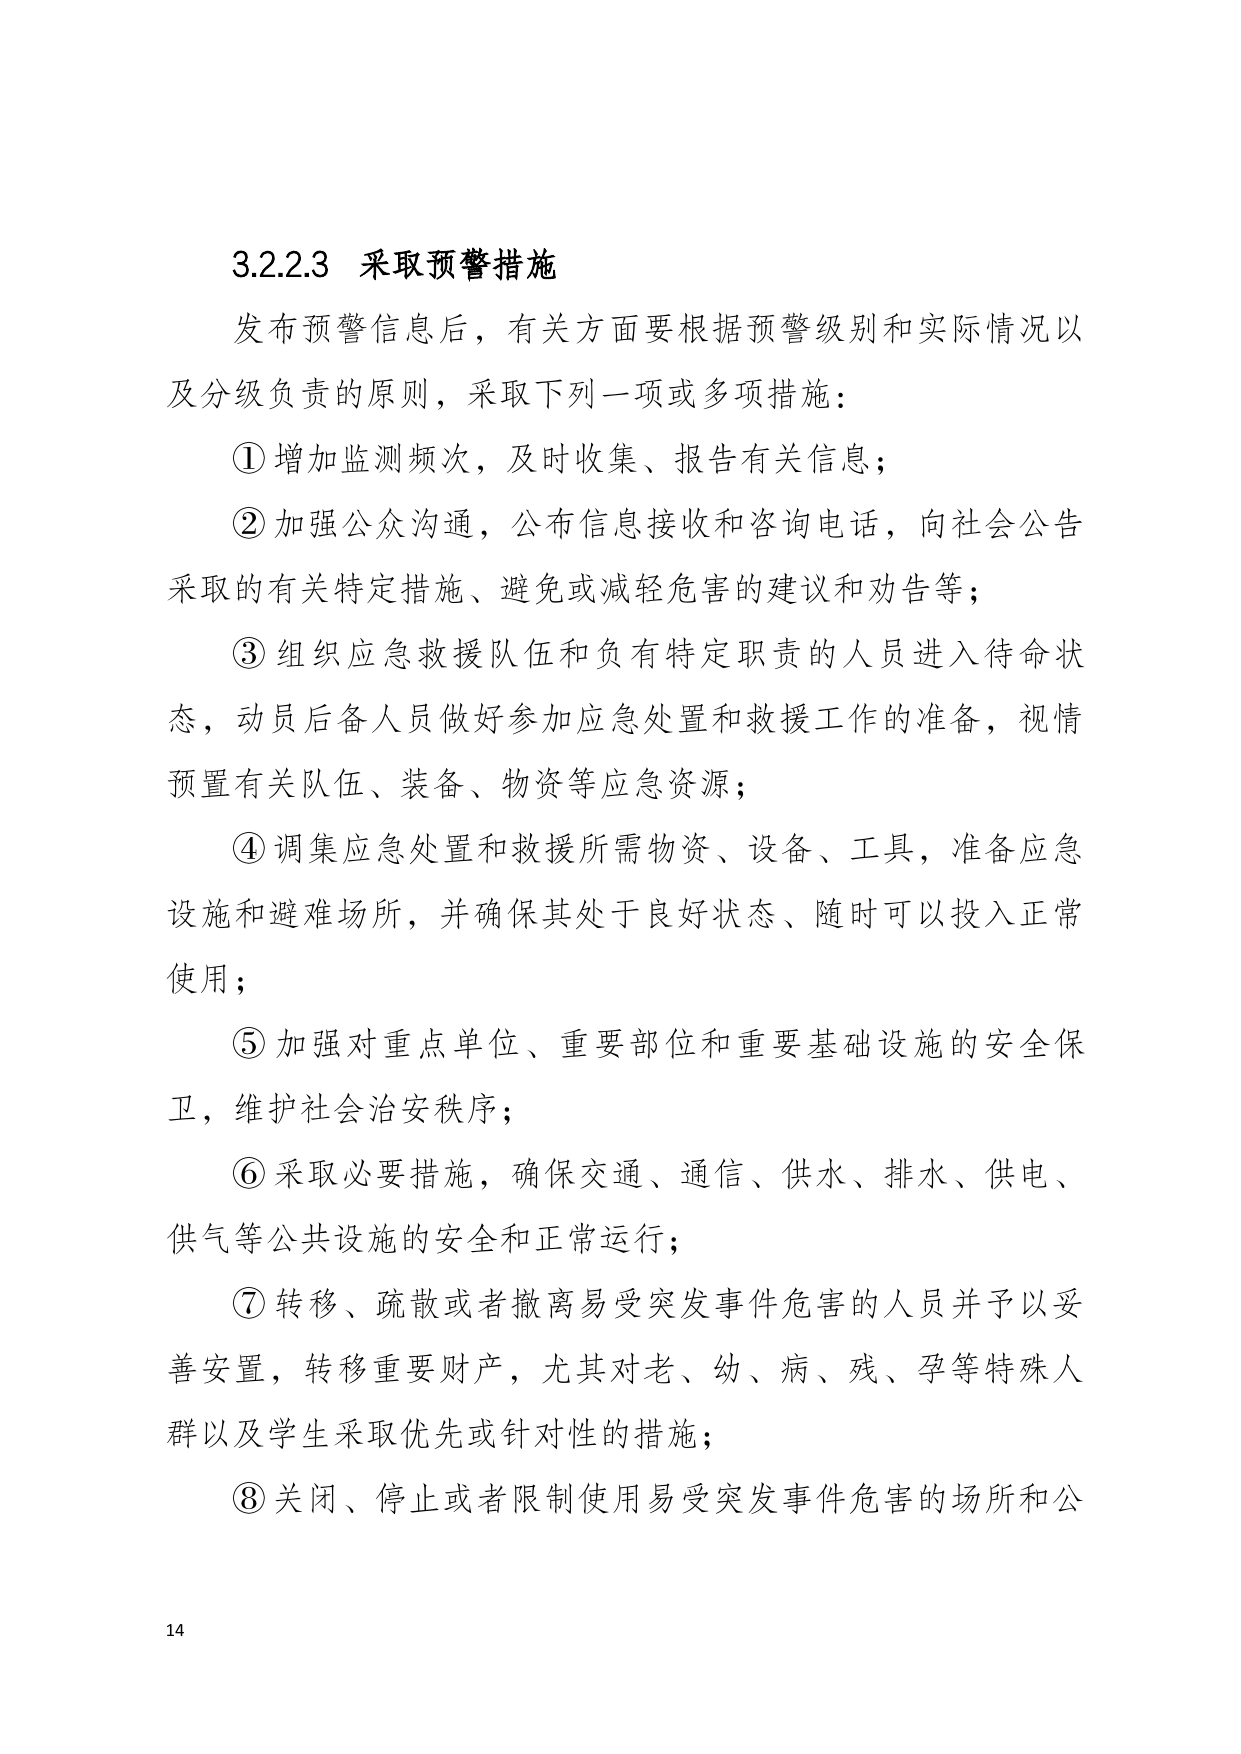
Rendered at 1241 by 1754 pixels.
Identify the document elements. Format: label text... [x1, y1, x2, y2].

text 发布预警信息后，有关方面要根据预警级别和实际情况以及分级负责的原则，采取下列一项或多项措施： [165, 298, 1087, 428]
text ②加强公众沟通，公布信息接收和咨询电话，向社会公告采取的有关特定措施、避免或减轻危害的建议和劝告等； [165, 493, 1087, 623]
text 3.2.2.3 采取预警措施 [165, 233, 1087, 298]
text ⑤加强对重点单位、重要部位和重要基础设施的安全保卫，维护社会治安秩序； [165, 1013, 1087, 1143]
text ⑥采取必要措施，确保交通、通信、供水、排水、供电、供气等公共设施的安全和正常运行； [165, 1143, 1087, 1273]
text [165, 1468, 1087, 1533]
text ④调集应急处置和救援所需物资、设备、工具，准备应急设施和避难场所，并确保其处于良好状态、随时可以投入正常使用； [165, 818, 1087, 1013]
text ③组织应急救援队伍和负有特定职责的人员进入待命状态，动员后备人员做好参加应急处置和救援工作的准备，视情预置有关队伍、装备、物资等应急资源； [165, 623, 1087, 818]
text ①增加监测频次，及时收集、报告有关信息； [165, 428, 1087, 493]
text ⑦转移、疏散或者撤离易受突发事件危害的人员并予以妥善安置，转移重要财产，尤其对老、幼、病、残、孕等特殊人群以及学生采取优先或针对性的措施； [165, 1273, 1087, 1468]
